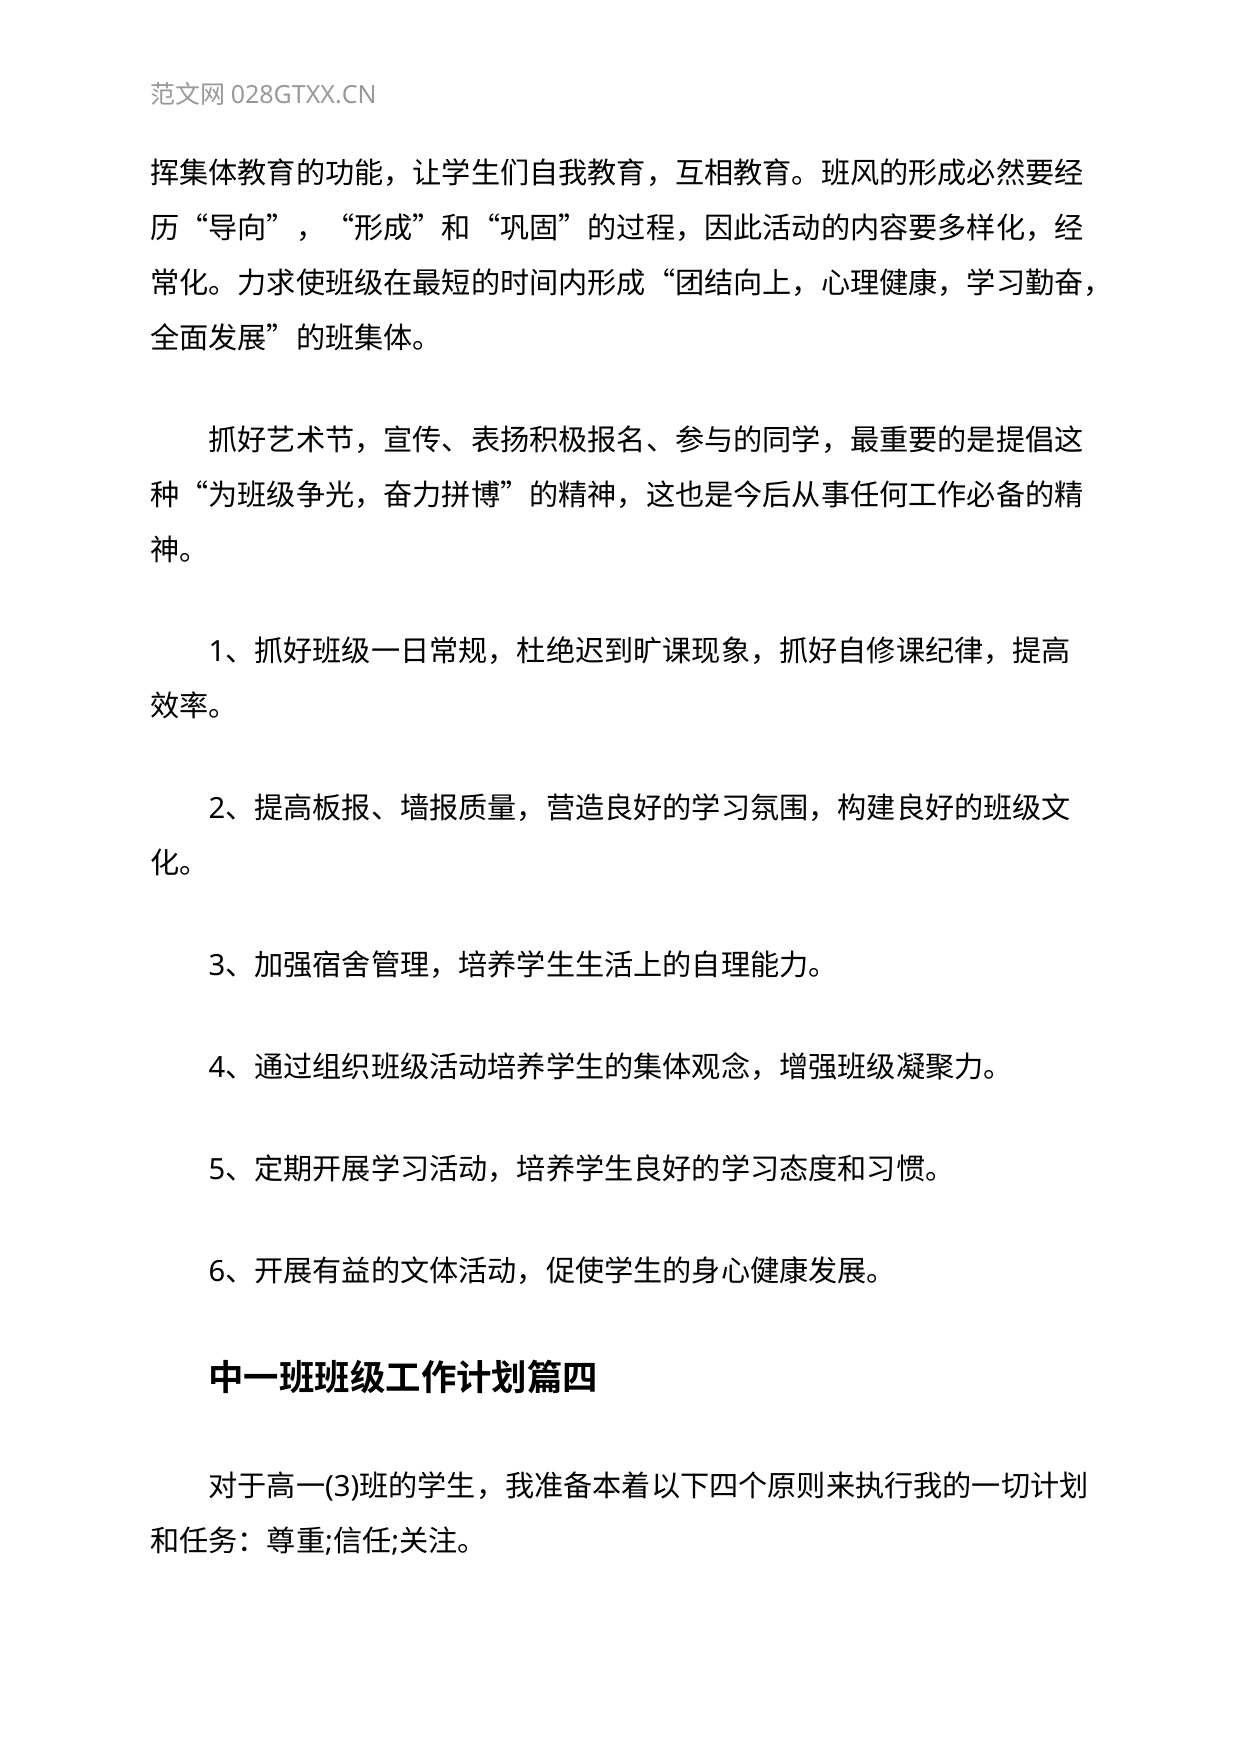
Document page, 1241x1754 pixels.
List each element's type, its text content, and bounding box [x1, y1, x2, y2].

text 2、提高板报、墙报质量，营造良好的学习氛围，构建良好的班级文化。 [150, 785, 1090, 882]
text 抓好艺术节，宣传、表扬积极报名、参与的同学，最重要的是提倡这种“为班级争光，奋力拼博”的精神，这也是今后从事任何工作必备的精神。 [150, 416, 1090, 568]
text 6、开展有益的文体活动，促使学生的身心健康发展。 [150, 1247, 1090, 1290]
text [150, 150, 1090, 357]
text 4、通过组织班级活动培养学生的集体观念，增强班级凝聚力。 [150, 1043, 1090, 1086]
text 5、定期开展学习活动，培养学生良好的学习态度和习惯。 [150, 1146, 1090, 1188]
text 对于高一(3)班的学生，我准备本着以下四个原则来执行我的一切计划和任务：尊重;信任;关注。 [150, 1463, 1090, 1560]
text 中一班班级工作计划篇四 [150, 1349, 1090, 1401]
text 1、抓好班级一日常规，杜绝迟到旷课现象，抓好自修课纪律，提高效率。 [150, 628, 1090, 725]
text 3、加强宿舍管理，培养学生生活上的自理能力。 [150, 942, 1090, 984]
